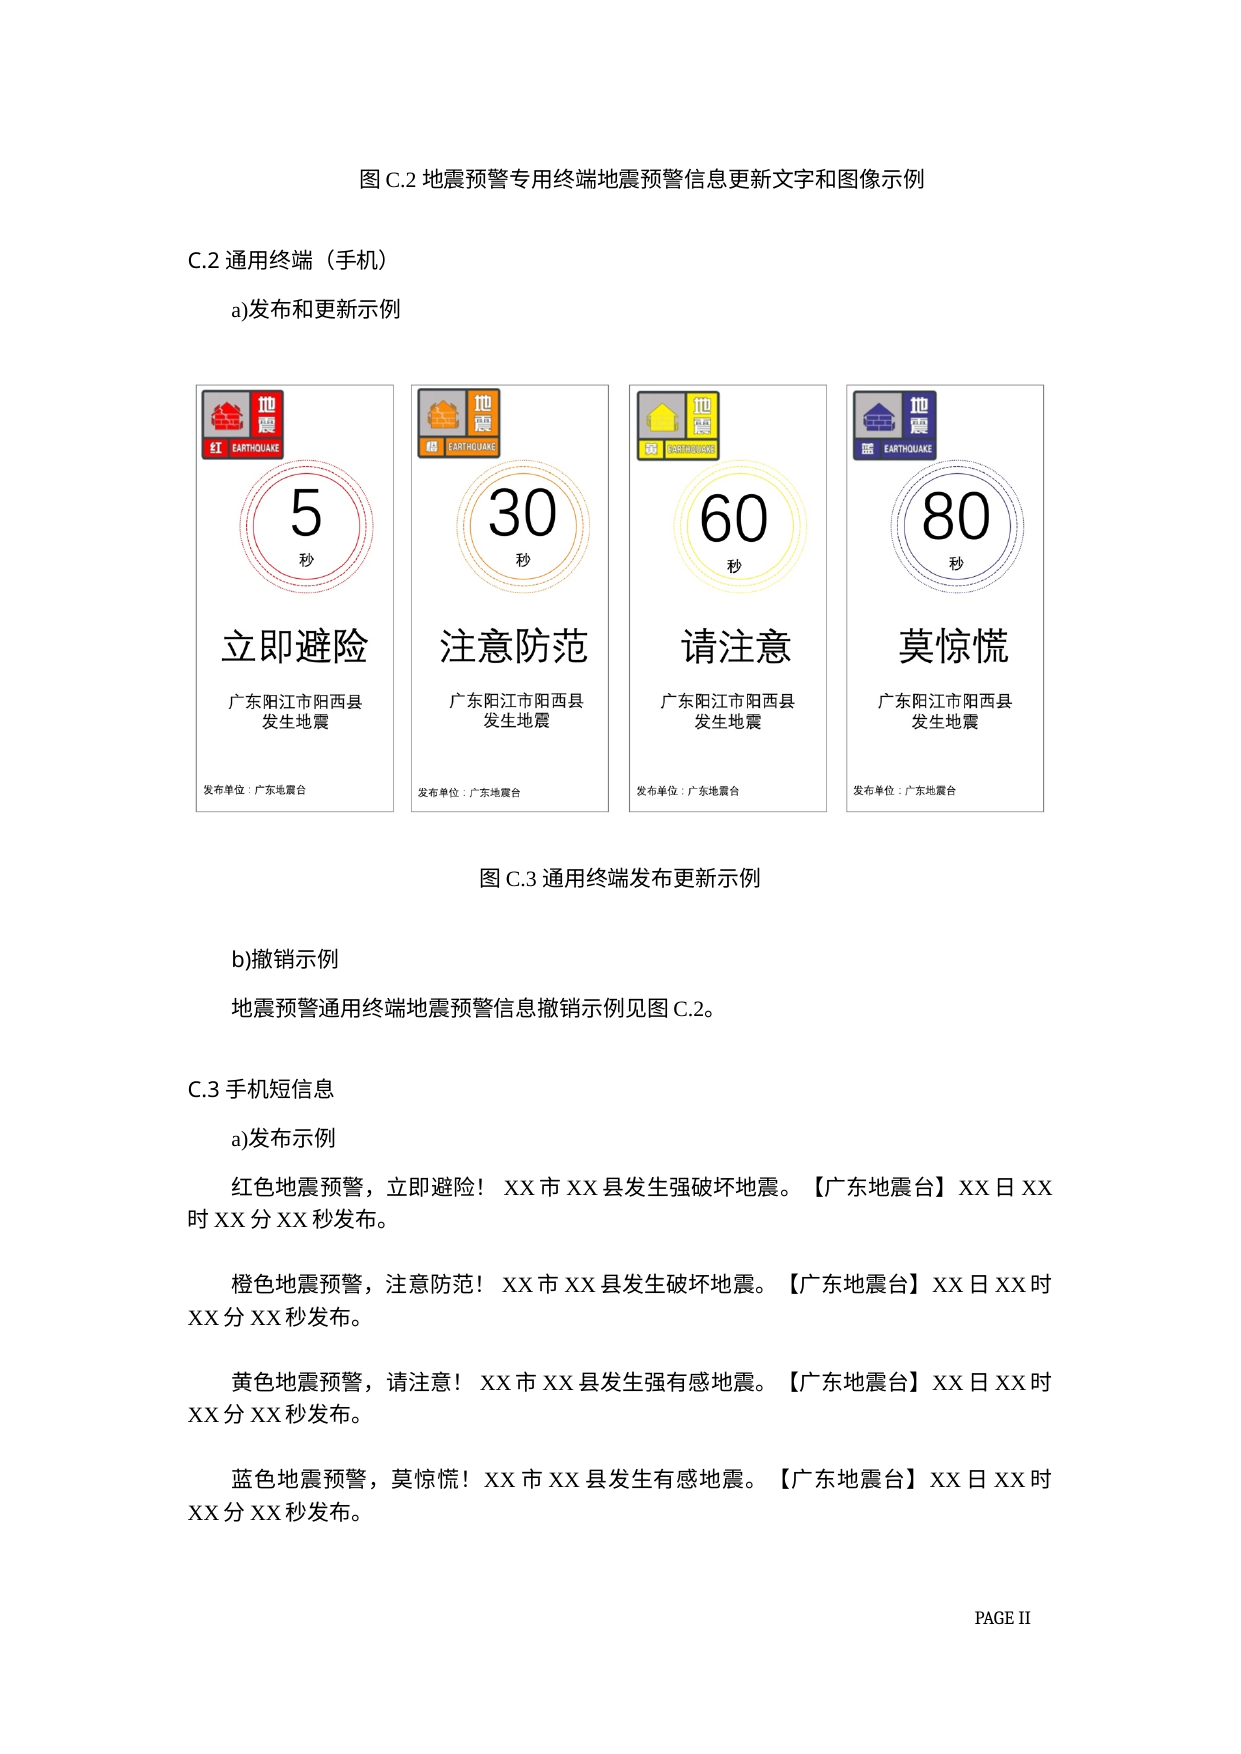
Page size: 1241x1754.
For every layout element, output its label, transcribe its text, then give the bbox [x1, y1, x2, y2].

text 图C.3 通用终端发布更新示例 [187, 861, 1053, 893]
list 发布示例 [231, 1121, 1053, 1153]
list 通用终端（手机） [187, 243, 1053, 276]
text 黄色地震预警，请注意！ XX市XX县发生强有感地震。【广东地震台】XX日XX时XX分XX秒发布。 [187, 1364, 1053, 1429]
list 手机短信息 [187, 1072, 1053, 1104]
text 蓝色地震预警，莫惊慌！XX市XX县发生有感地震。【广东地震台】XX日XX时XX分XX秒发布。 [187, 1462, 1053, 1527]
picture [187, 373, 1053, 829]
list 撤销示例 [231, 942, 1053, 974]
text 地震预警通用终端地震预警信息撤销示例见图C.2。 [187, 991, 1053, 1023]
list 发布和更新示例 [231, 292, 1053, 324]
text 图C.2 地震预警专用终端地震预警信息更新文字和图像示例 [187, 162, 1053, 194]
text 红色地震预警，立即避险！ XX市XX县发生强破坏地震。【广东地震台】XX日XX时XX分XX秒发布。 [187, 1169, 1053, 1234]
text 橙色地震预警，注意防范！ XX市XX县发生破坏地震。【广东地震台】XX日XX时XX分XX秒发布。 [187, 1267, 1053, 1332]
